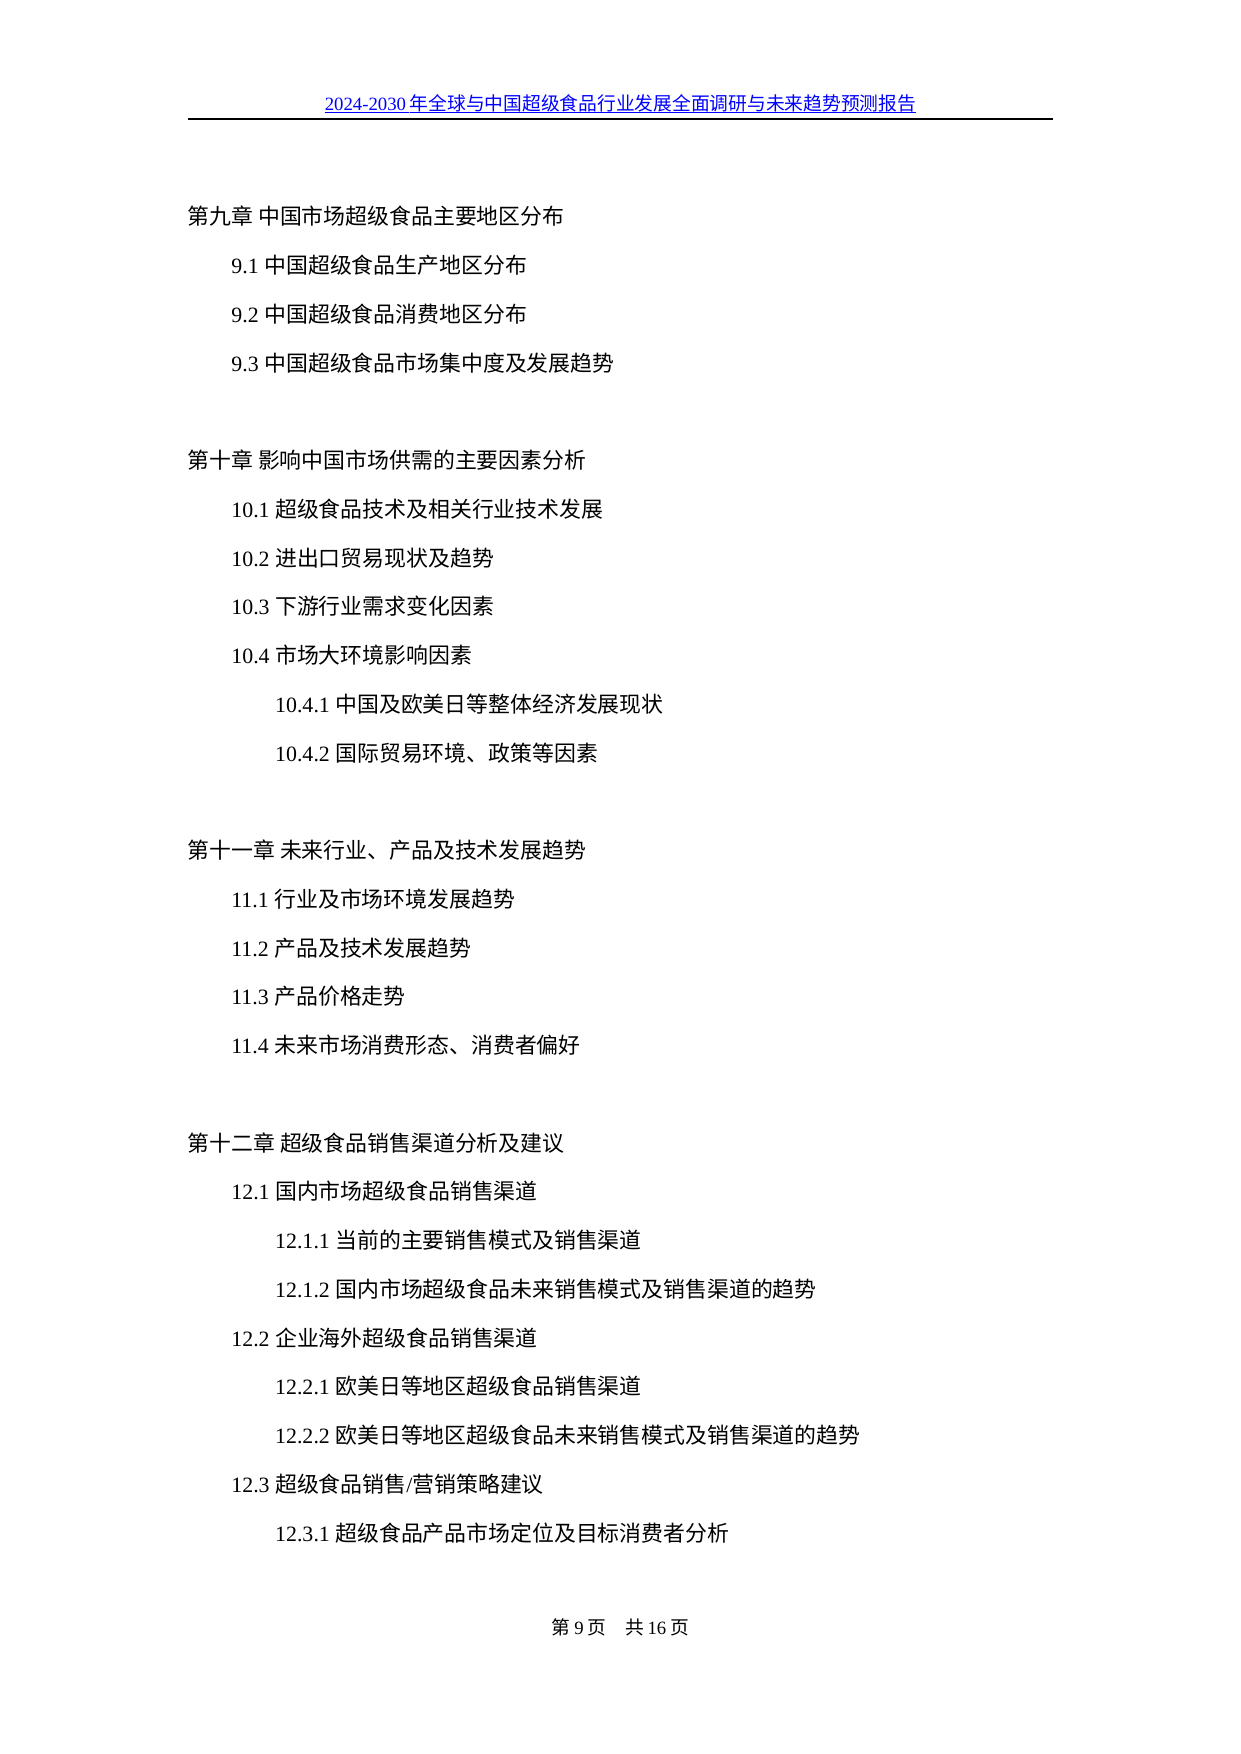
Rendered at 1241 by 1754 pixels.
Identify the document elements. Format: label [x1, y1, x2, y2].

text [187, 150, 1053, 1548]
